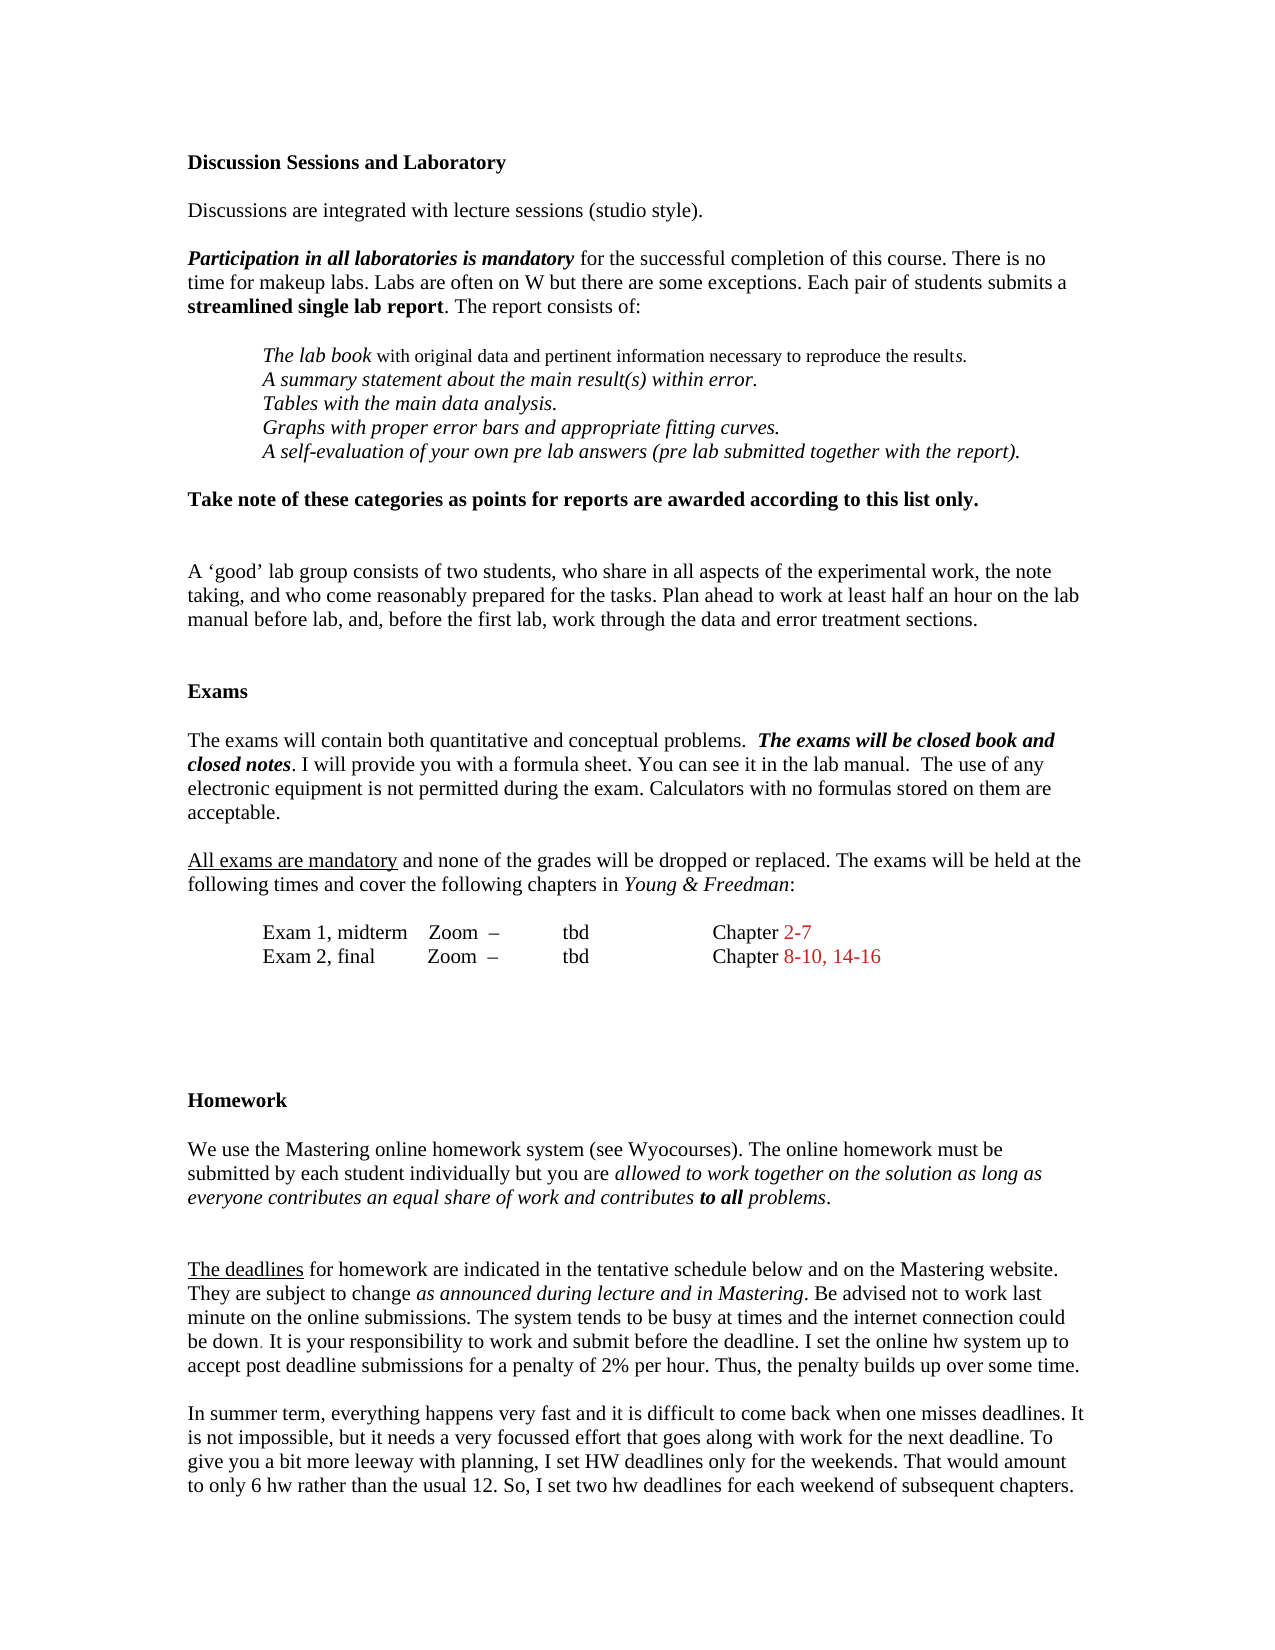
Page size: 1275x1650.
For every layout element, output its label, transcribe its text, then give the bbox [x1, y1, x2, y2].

text A ‘good’ lab group consists of two students, who share in all aspects of the experimental work, the note taking, and who come reasonably prepared for the tasks. Plan ahead to work at least half an hour on the lab manual before lab, and, before the first lab, work through the data and error treatment sections. [187, 559, 1087, 631]
text Take note of these categories as points for reports are awarded according to this list only. [187, 487, 1087, 511]
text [187, 1401, 1087, 1497]
subtitle Discussion Sessions and Laboratory [187, 150, 1087, 174]
text Exam 2, final Zoom – tbd Chapter 8-10, 14-16 [187, 944, 1087, 968]
text We use the Mastering online homework system (see Wyocourses). The online homework must be submitted by each student individually but you are allowed to work together on the solution as long as everyone contributes an equal share of work and contributes to all problems. [187, 1137, 1087, 1209]
text Homework [187, 1088, 1087, 1112]
text Exams [187, 679, 1087, 703]
text The lab book with original data and pertinent information necessary to reproduce the results. [187, 342, 1087, 367]
text The deadlines for homework are indicated in the tentative schedule below and on the Mastering website. They are subject to change as announced during lecture and in Mastering. Be advised not to work last minute on the online submissions. The system tends to be busy at times and the internet connection could be down. It is your responsibility to work and submit before the deadline. I set the online hw system up to accept post deadline submissions for a penalty of 2% per hour. Thus, the penalty builds up over some time. [187, 1257, 1087, 1377]
text Participation in all laboratories is mandatory for the successful completion of this course. There is no time for makeup labs. Labs are often on W but there are some exceptions. Each pair of students submits a streamlined single lab report. The report consists of: [187, 246, 1087, 318]
text A self-evaluation of your own pre lab answers (pre lab submitted together with the report). [187, 439, 1087, 463]
text Tables with the main data analysis. [187, 391, 1087, 415]
text A summary statement about the main result(s) within error. [187, 367, 1087, 391]
text All exams are mandatory and none of the grades will be dropped or replaced. The exams will be held at the following times and cover the following chapters in Young & Freedman: [187, 848, 1087, 896]
text The exams will contain both quantitative and conceptual problems. The exams will be closed book and closed notes. I will provide you with a formula sheet. You can see it in the lab manual. The use of any electronic equipment is not permitted during the exam. Calculators with no formulas stored on them are acceptable. [187, 727, 1087, 824]
text Discussions are integrated with lecture sessions (studio style). [187, 198, 1087, 222]
text Graphs with proper error bars and appropriate fitting curves. [187, 415, 1087, 439]
text Exam 1, midterm Zoom – tbd Chapter 2-7 [187, 920, 1087, 944]
